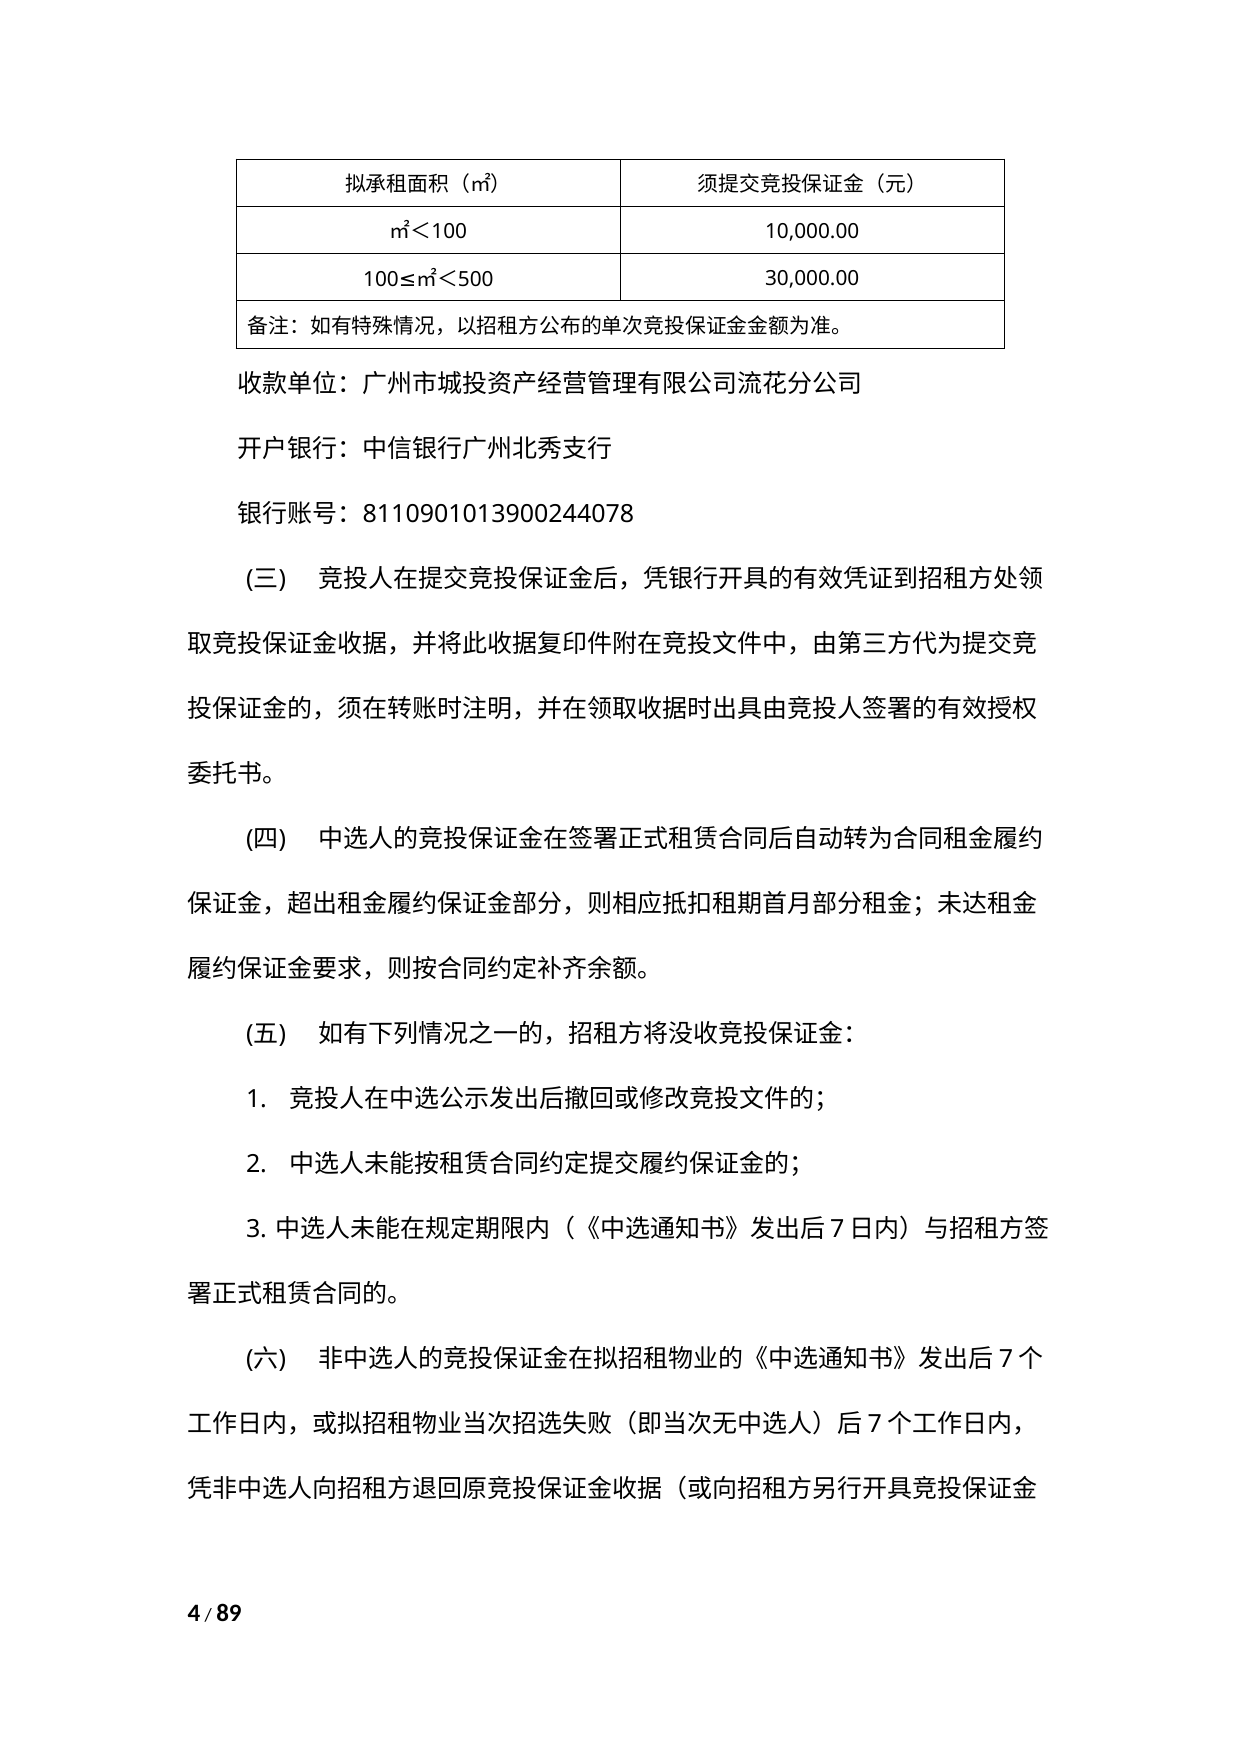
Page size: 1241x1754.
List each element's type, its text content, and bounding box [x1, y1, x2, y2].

table_header 拟承租面积（㎡） [237, 160, 620, 206]
table_header 须提交竞投保证金（元） [621, 160, 1004, 206]
table_cell 30,000.00 [621, 254, 1004, 300]
text 收款单位：广州市城投资产经营管理有限公司流花分公司 [187, 349, 1053, 414]
text 开户银行：中信银行广州北秀支行 [187, 414, 1053, 479]
list 竞投人在中选公示发出后撤回或修改竞投文件的； [246, 1064, 1053, 1129]
text 银行账号：8110901013900244078 [187, 479, 1053, 544]
list 如有下列情况之一的，招租方将没收竞投保证金： [187, 999, 1053, 1064]
list 中选人未能在规定期限内（《中选通知书》发出后7日内）与招租方签署正式租赁合同的。 [187, 1194, 1053, 1324]
table_cell 100≤㎡＜500 [237, 254, 620, 300]
table_cell ㎡＜100 [237, 207, 620, 253]
list 中选人的竞投保证金在签署正式租赁合同后自动转为合同租金履约保证金，超出租金履约保证金部分，则相应抵扣租期首月部分租金；未达租金履约保证金要求，则按合同约定补齐余额。 [187, 804, 1053, 999]
list 中选人未能按租赁合同约定提交履约保证金的； [246, 1129, 1053, 1194]
table_cell 备注：如有特殊情况，以招租方公布的单次竞投保证金金额为准。 [237, 301, 1004, 348]
list 竞投人在提交竞投保证金后，凭银行开具的有效凭证到招租方处领取竞投保证金收据，并将此收据复印件附在竞投文件中，由第三方代为提交竞投保证金的，须在转账时注明，并在领取收据时出具由竞投人签署的有效授权委托书。 [187, 544, 1053, 804]
table_cell 10,000.00 [621, 207, 1004, 253]
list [187, 1324, 1053, 1519]
